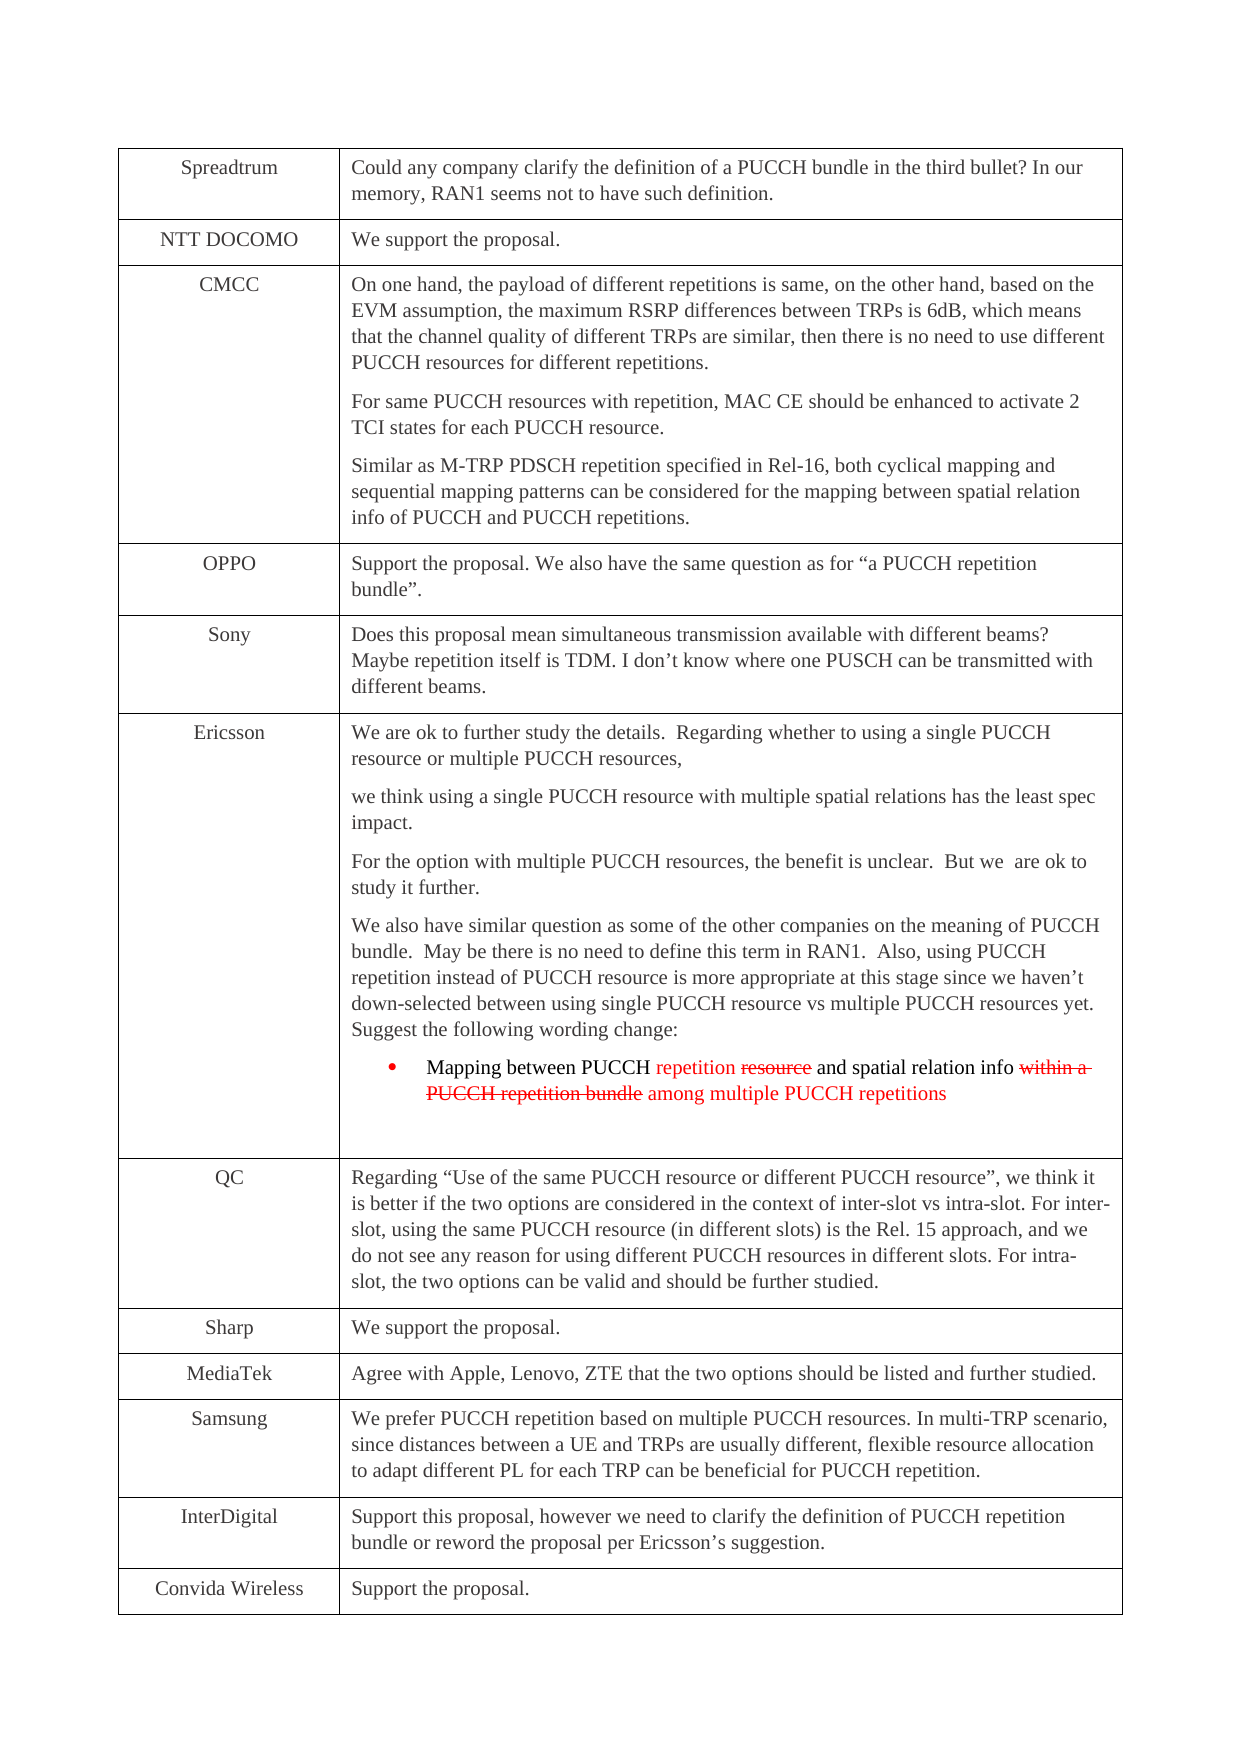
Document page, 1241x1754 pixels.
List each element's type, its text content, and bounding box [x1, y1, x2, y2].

table_cell NTT DOCOMO [119, 220, 339, 265]
table_cell InterDigital [119, 1498, 339, 1568]
table_cell Support this proposal, however we need to clarify the definition of PUCCH repetition bundle or reword the proposal per Ericsson’s suggestion. [340, 1498, 1122, 1568]
table_cell We support the proposal. [340, 1309, 1122, 1353]
table_cell Spreadtrum [119, 149, 339, 219]
table_cell Convida Wireless [119, 1569, 339, 1614]
table_cell Agree with Apple, Lenovo, ZTE that the two options should be listed and further studied. [340, 1354, 1122, 1399]
table_cell On one hand, the payload of different repetitions is same, on the other hand, based on the EVM assumption, the maximum RSRP differences between TRPs is 6dB, which means that the channel quality of different TRPs are similar, then there is no need to use different PUCCH resources for different repetitions. For same PUCCH resources with repetition, MAC CE should be enhanced to activate 2 TCI states for each PUCCH resource. Similar as M-TRP PDSCH repetition specified in Rel-16, both cyclical mapping and sequential mapping patterns can be considered for the mapping between spatial relation info of PUCCH and PUCCH repetitions. [340, 266, 1122, 543]
table_cell Sharp [119, 1309, 339, 1353]
table_cell Could any company clarify the definition of a PUCCH bundle in the third bullet? In our memory, RAN1 seems not to have such definition. [340, 149, 1122, 219]
table_cell QC [119, 1159, 339, 1307]
table_cell Regarding “Use of the same PUCCH resource or different PUCCH resource”, we think it is better if the two options are considered in the context of inter-slot vs intra-slot. For inter-slot, using the same PUCCH resource (in different slots) is the Rel. 15 approach, and we do not see any reason for using different PUCCH resources in different slots. For intra-slot, the two options can be valid and should be further studied. [340, 1159, 1122, 1307]
table_cell Support the proposal. We also have the same question as for “a PUCCH repetition bundle”. [340, 544, 1122, 615]
table_cell Ericsson [119, 714, 339, 1158]
table_cell Samsung [119, 1400, 339, 1497]
table_cell OPPO [119, 544, 339, 615]
table_cell Support the proposal. [340, 1569, 1122, 1614]
table_cell CMCC [119, 266, 339, 543]
table_cell We support the proposal. [340, 220, 1122, 265]
table_cell We prefer PUCCH repetition based on multiple PUCCH resources. In multi-TRP scenario, since distances between a UE and TRPs are usually different, flexible resource allocation to adapt different PL for each TRP can be beneficial for PUCCH repetition. [340, 1400, 1122, 1497]
table_cell We are ok to further study the details. Regarding whether to using a single PUCCH resource or multiple PUCCH resources, we think using a single PUCCH resource with multiple spatial relations has the least spec impact. For the option with multiple PUCCH resources, the benefit is unclear. But we are ok to study it further. We also have similar question as some of the other companies on the meaning of PUCCH bundle. May be there is no need to define this term in RAN1. Also, using PUCCH repetition instead of PUCCH resource is more appropriate at this stage since we haven’t down-selected between using single PUCCH resource vs multiple PUCCH resources yet. Suggest the following wording change: Mapping between PUCCH repetition resource and spatial relation info within a PUCCH repetition bundle among multiple PUCCH repetitions [340, 714, 1122, 1158]
table_cell Sony [119, 616, 339, 713]
table_cell Does this proposal mean simultaneous transmission available with different beams? Maybe repetition itself is TDM. I don’t know where one PUSCH can be transmitted with different beams. [340, 616, 1122, 713]
table_cell MediaTek [119, 1354, 339, 1399]
